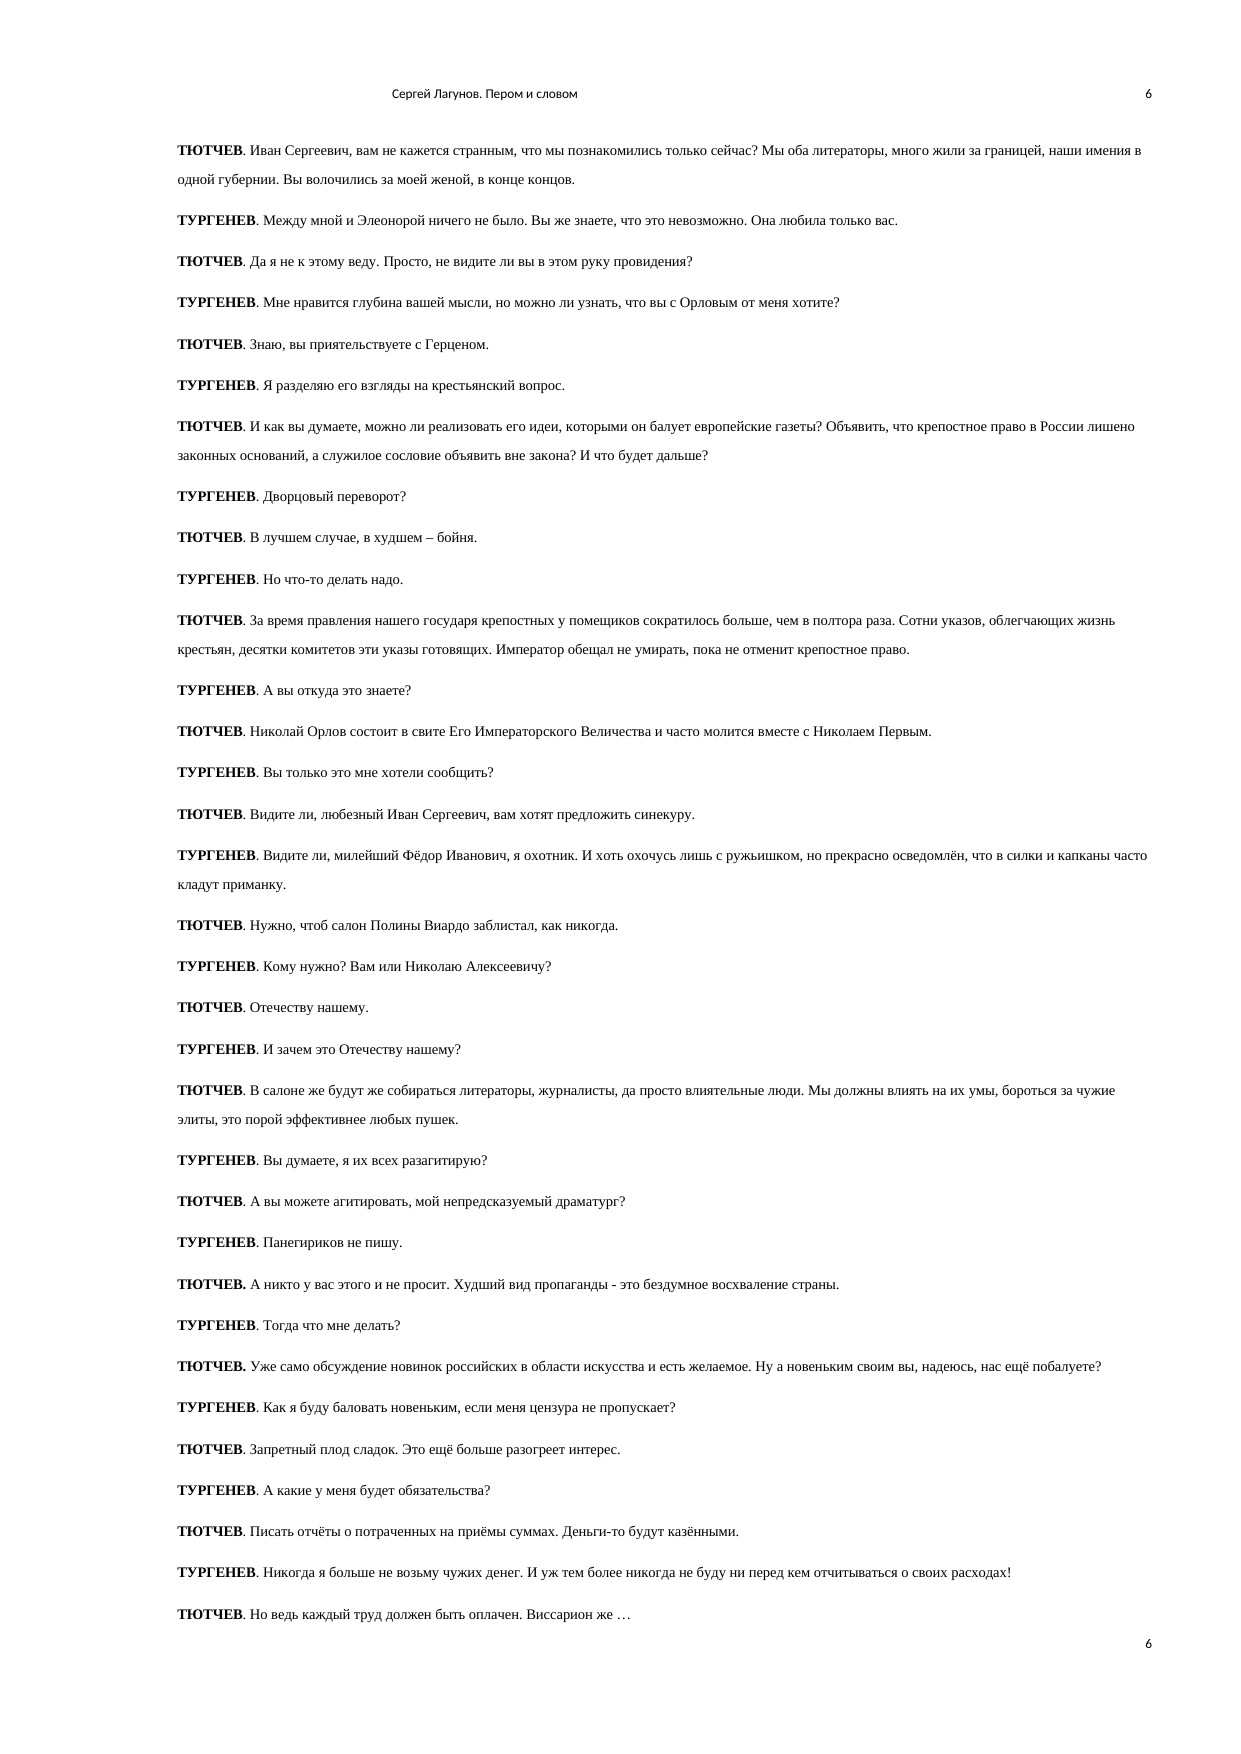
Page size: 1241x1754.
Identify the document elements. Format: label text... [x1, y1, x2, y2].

text ТЮТЧЕВ. А вы можете агитировать, мой непредсказуемый драматург? [177, 1181, 1152, 1210]
text ТУРГЕНЕВ. Панегириков не пишу. [177, 1222, 1152, 1251]
text ТЮТЧЕВ. А никто у вас этого и не просит. Худший вид пропаганды - это бездумное восхваление страны. [177, 1263, 1152, 1292]
text ТЮТЧЕВ. Иван Сергеевич, вам не кажется странным, что мы познакомились только сейчас? Мы оба литераторы, много жили за границей, наши имения в одной губернии. Вы волочились за моей женой, в конце концов. [177, 130, 1152, 187]
text ТЮТЧЕВ. И как вы думаете, можно ли реализовать его идеи, которыми он балует европейские газеты? Объявить, что крепостное право в России лишено законных оснований, а служилое сословие объявить вне закона? И что будет дальше? [177, 406, 1152, 463]
text ТУРГЕНЕВ. Как я буду баловать новеньким, если меня цензура не пропускает? [177, 1387, 1152, 1416]
text ТУРГЕНЕВ. И зачем это Отечеству нашему? [177, 1028, 1152, 1057]
text ТЮТЧЕВ. Но ведь каждый труд должен быть оплачен. Виссарион же … [177, 1593, 1152, 1622]
text ТЮТЧЕВ. Уже само обсуждение новинок российских в области искусства и есть желаемое. Ну а новеньким своим вы, надеюсь, нас ещё побалуете? [177, 1346, 1152, 1375]
text ТЮТЧЕВ. В салоне же будут же собираться литераторы, журналисты, да просто влиятельные люди. Мы должны влиять на их умы, бороться за чужие элиты, это порой эффективнее любых пушек. [177, 1070, 1152, 1127]
text ТЮТЧЕВ. Знаю, вы приятельствуете с Герценом. [177, 323, 1152, 352]
text ТЮТЧЕВ. Видите ли, любезный Иван Сергеевич, вам хотят предложить синекуру. [177, 793, 1152, 822]
text ТЮТЧЕВ. Запретный плод сладок. Это ещё больше разогреет интерес. [177, 1428, 1152, 1457]
text ТУРГЕНЕВ. Видите ли, милейший Фёдор Иванович, я охотник. И хоть охочусь лишь с ружьишком, но прекрасно осведомлён, что в силки и капканы часто кладут приманку. [177, 835, 1152, 892]
text ТУРГЕНЕВ. Между мной и Элеонорой ничего не было. Вы же знаете, что это невозможно. Она любила только вас. [177, 200, 1152, 228]
text ТУРГЕНЕВ. Я разделяю его взгляды на крестьянский вопрос. [177, 365, 1152, 393]
text ТЮТЧЕВ. В лучшем случае, в худшем – бойня. [177, 517, 1152, 546]
text ТЮТЧЕВ. Отечеству нашему. [177, 987, 1152, 1016]
text ТЮТЧЕВ. За время правления нашего государя крепостных у помещиков сократилось больше, чем в полтора раза. Cотни указов, облегчающих жизнь крестьян, десятки комитетов эти указы готовящих. Император обещал не умирать, пока не отменит крепостное право. [177, 600, 1152, 657]
text ТУРГЕНЕВ. Мне нравится глубина вашей мысли, но можно ли узнать, что вы с Орловым от меня хотите? [177, 282, 1152, 311]
text ТУРГЕНЕВ. Кому нужно? Вам или Николаю Алексеевичу? [177, 946, 1152, 975]
text ТУРГЕНЕВ. Но что-то делать надо. [177, 558, 1152, 587]
text ТУРГЕНЕВ. А вы откуда это знаете? [177, 670, 1152, 698]
text ТЮТЧЕВ. Нужно, чтоб салон Полины Виардо заблистал, как никогда. [177, 905, 1152, 933]
text ТУРГЕНЕВ. Тогда что мне делать? [177, 1305, 1152, 1333]
text ТУРГЕНЕВ. А какие у меня будет обязательства? [177, 1470, 1152, 1498]
text ТЮТЧЕВ. Николай Орлов состоит в свите Его Императорского Величества и часто молится вместе с Николаем Первым. [177, 711, 1152, 740]
text ТУРГЕНЕВ. Вы думаете, я их всех разагитирую? [177, 1140, 1152, 1168]
text ТУРГЕНЕВ. Дворцовый переворот? [177, 476, 1152, 505]
text ТЮТЧЕВ. Писать отчёты о потраченных на приёмы суммах. Деньги-то будут казёнными. [177, 1511, 1152, 1540]
text ТУРГЕНЕВ. Никогда я больше не возьму чужих денег. И уж тем более никогда не буду ни перед кем отчитываться о своих расходах! [177, 1552, 1152, 1581]
text ТЮТЧЕВ. Да я не к этому веду. Просто, не видите ли вы в этом руку провидения? [177, 241, 1152, 270]
text ТУРГЕНЕВ. Вы только это мне хотели сообщить? [177, 752, 1152, 781]
